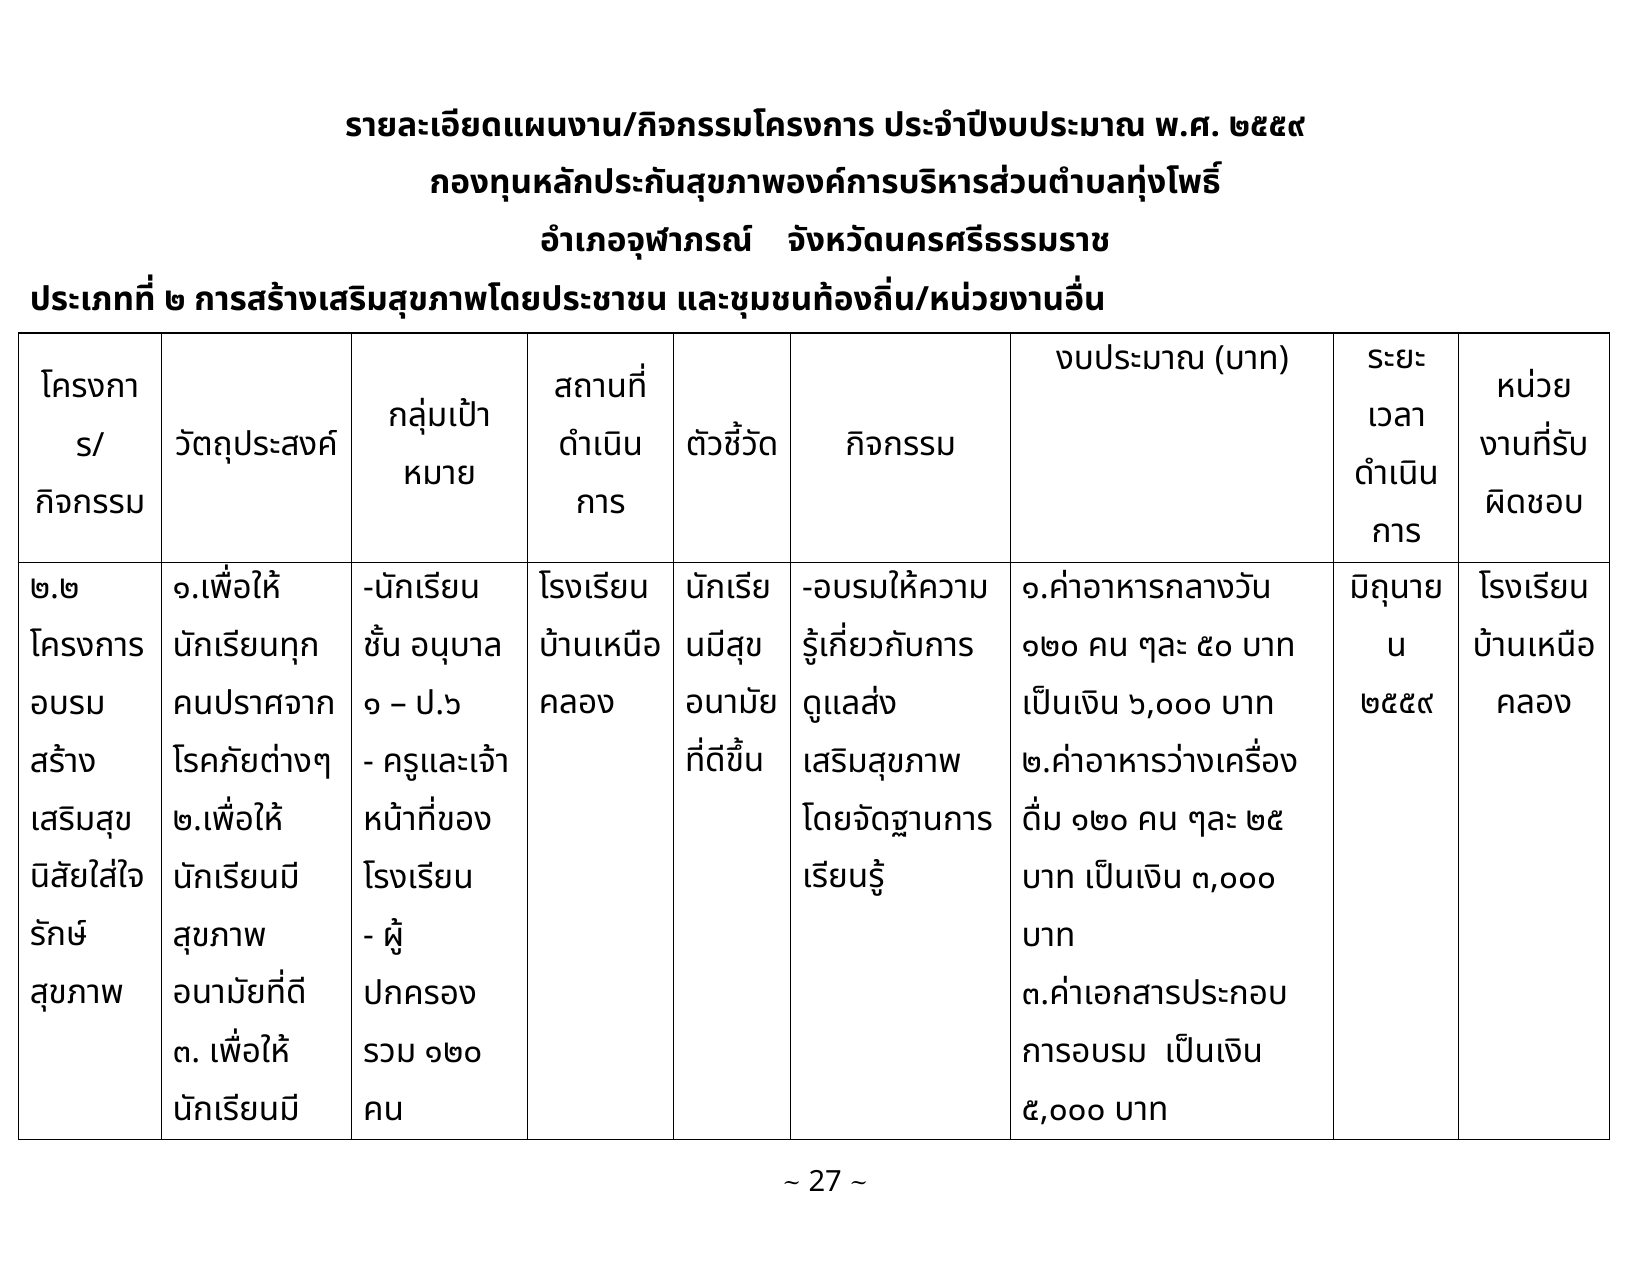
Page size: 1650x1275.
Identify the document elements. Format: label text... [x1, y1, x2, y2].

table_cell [791, 563, 1010, 1139]
text ประเภทที่ ๒ การสร้างเสริมสุขภาพโดยประชาชน และชุมชนท้องถิ่น/หน่วยงานอื่น [29, 274, 1620, 325]
text อำเภอจุฬาภรณ์ จังหวัดนครศรีธรรมราช [29, 216, 1620, 267]
table_header ตัวชี้วัด [674, 334, 790, 562]
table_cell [352, 563, 527, 1139]
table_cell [674, 563, 790, 1139]
table_header กิจกรรม [791, 334, 1010, 562]
table_header กลุ่มเป้าหมาย [352, 334, 527, 562]
table_header วัตถุประสงค์ [162, 334, 351, 562]
table_header สถานที่ดำเนินการ [528, 334, 673, 562]
table_header โครงการ/กิจกรรม [19, 334, 161, 562]
table_header ระยะเวลาดำเนินการ [1334, 334, 1458, 562]
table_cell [19, 563, 161, 1139]
table_header งบประมาณ (บาท) [1011, 334, 1333, 562]
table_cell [1011, 563, 1333, 1139]
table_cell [162, 563, 351, 1139]
table_cell มิถุนายน ๒๕๕๙ [1334, 563, 1458, 1139]
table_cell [528, 563, 673, 1139]
table_header หน่วยงานที่รับผิดชอบ [1459, 334, 1609, 562]
text กองทุนหลักประกันสุขภาพองค์การบริหารส่วนตำบลทุ่งโพธิ์ [29, 158, 1620, 209]
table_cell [1459, 563, 1609, 1139]
text รายละเอียดแผนงาน/กิจกรรมโครงการ ประจำปีงบประมาณ พ.ศ. ๒๕๕๙ [29, 100, 1620, 151]
